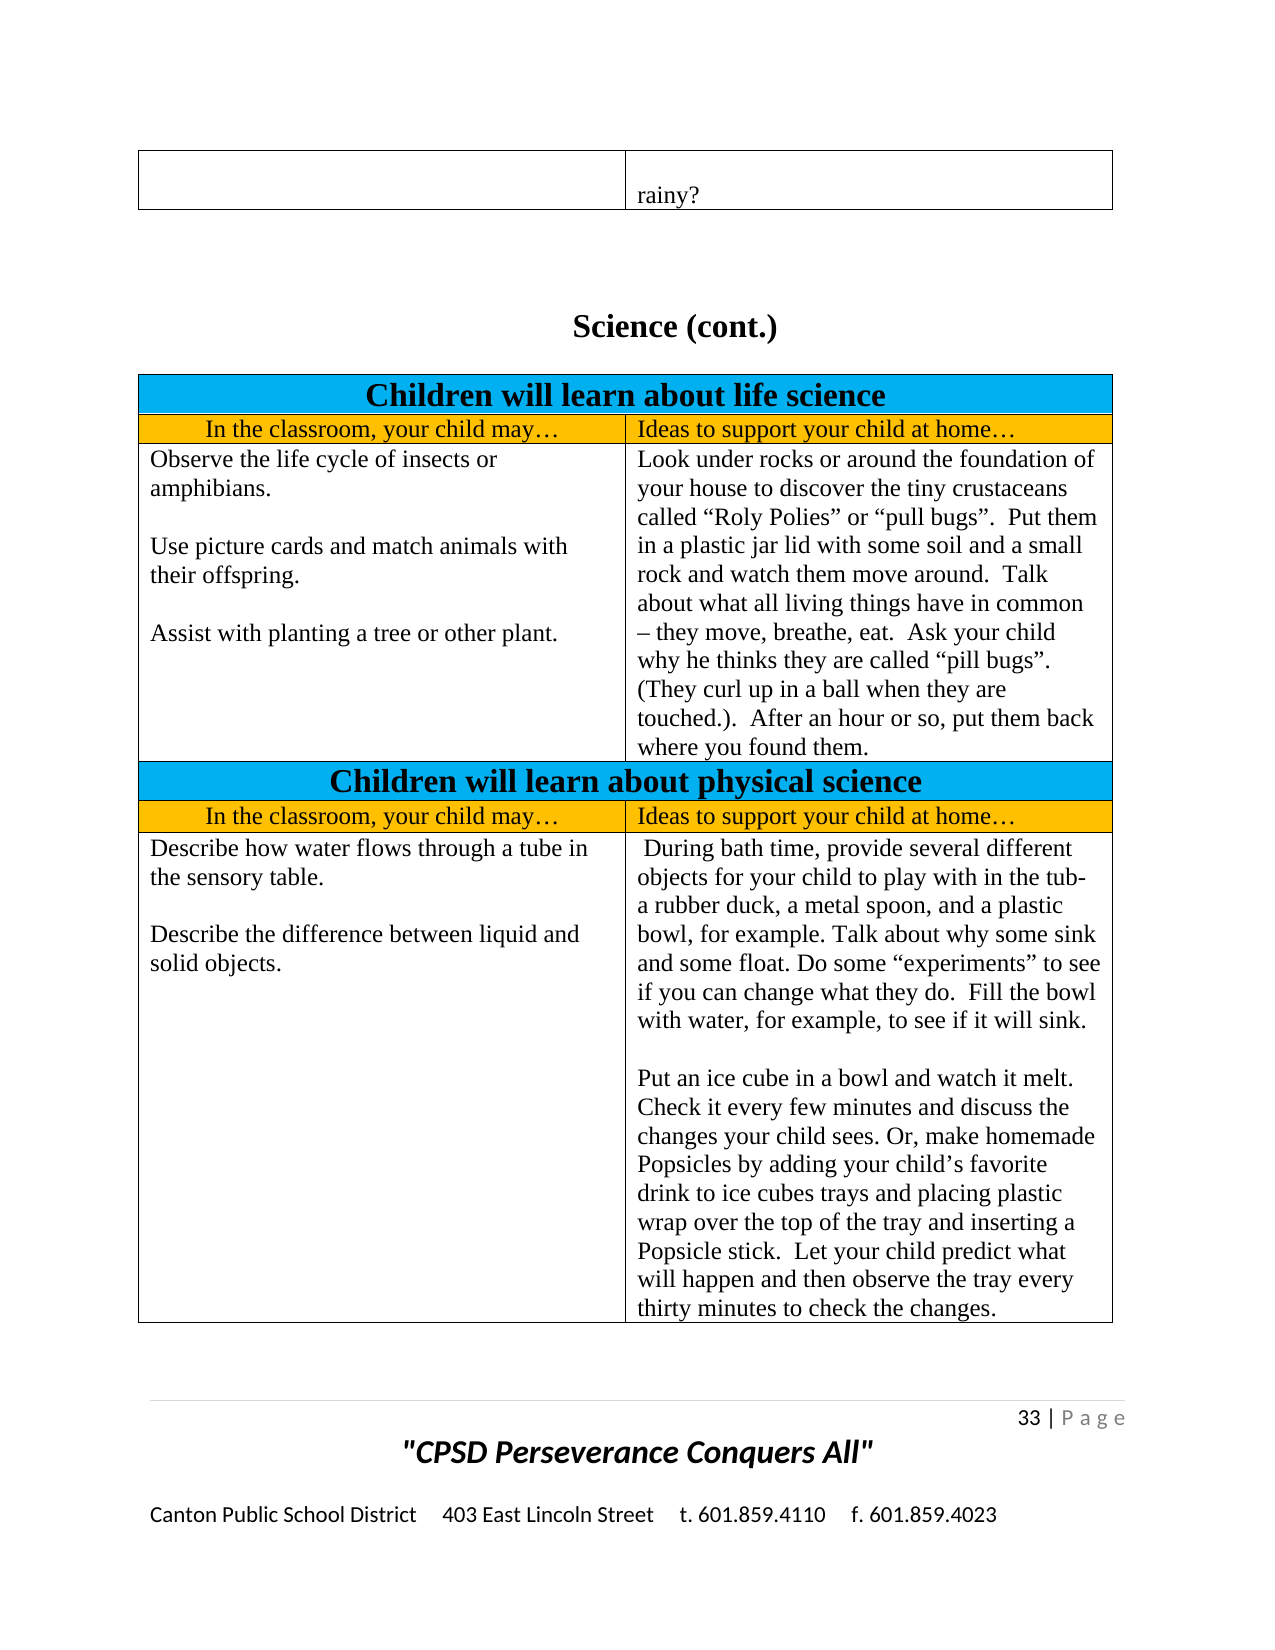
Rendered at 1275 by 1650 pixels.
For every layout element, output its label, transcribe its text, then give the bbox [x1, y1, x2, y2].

table_header Children will learn about life science [139, 375, 1112, 413]
table_cell Ideas to support your child at home… [626, 801, 1112, 832]
table_cell Ideas to support your child at home… [626, 415, 1112, 443]
table_cell In the classroom, your child may… [139, 801, 625, 832]
table_cell In the classroom, your child may… [139, 415, 625, 443]
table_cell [626, 151, 1112, 209]
table_cell During bath time, provide several different objects for your child to play with in the tub- a rubber duck, a metal spoon, and a plastic bowl, for example. Talk about why some sink and some float. Do some “experiments” to see if you can change what they do. Fill the bowl with water, for example, to see if it will sink. Put an ice cube in a bowl and watch it melt. Check it every few minutes and discuss the changes your child sees. Or, make homemade Popsicles by adding your child’s favorite drink to ice cubes trays and placing plastic wrap over the top of the tray and inserting a Popsicle stick. Let your child predict what will happen and then observe the tray every thirty minutes to check the changes. [626, 833, 1112, 1322]
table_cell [139, 151, 625, 209]
text Science (cont.) [225, 307, 1125, 345]
table_cell Observe the life cycle of insects or amphibians. Use picture cards and match animals with their offspring. Assist with planting a tree or other plant. [139, 444, 625, 761]
table_cell Look under rocks or around the foundation of your house to discover the tiny crustaceans called “Roly Polies” or “pull bugs”. Put them in a plastic jar lid with some soil and a small rock and watch them move around. Talk about what all living things have in common – they move, breathe, eat. Ask your child why he thinks they are called “pill bugs”. (They curl up in a ball when they are touched.). After an hour or so, put them back where you found them. [626, 444, 1112, 761]
table_cell Describe how water flows through a tube in the sensory table. Describe the difference between liquid and solid objects. [139, 833, 625, 1322]
table_cell Children will learn about physical science [139, 762, 1112, 800]
